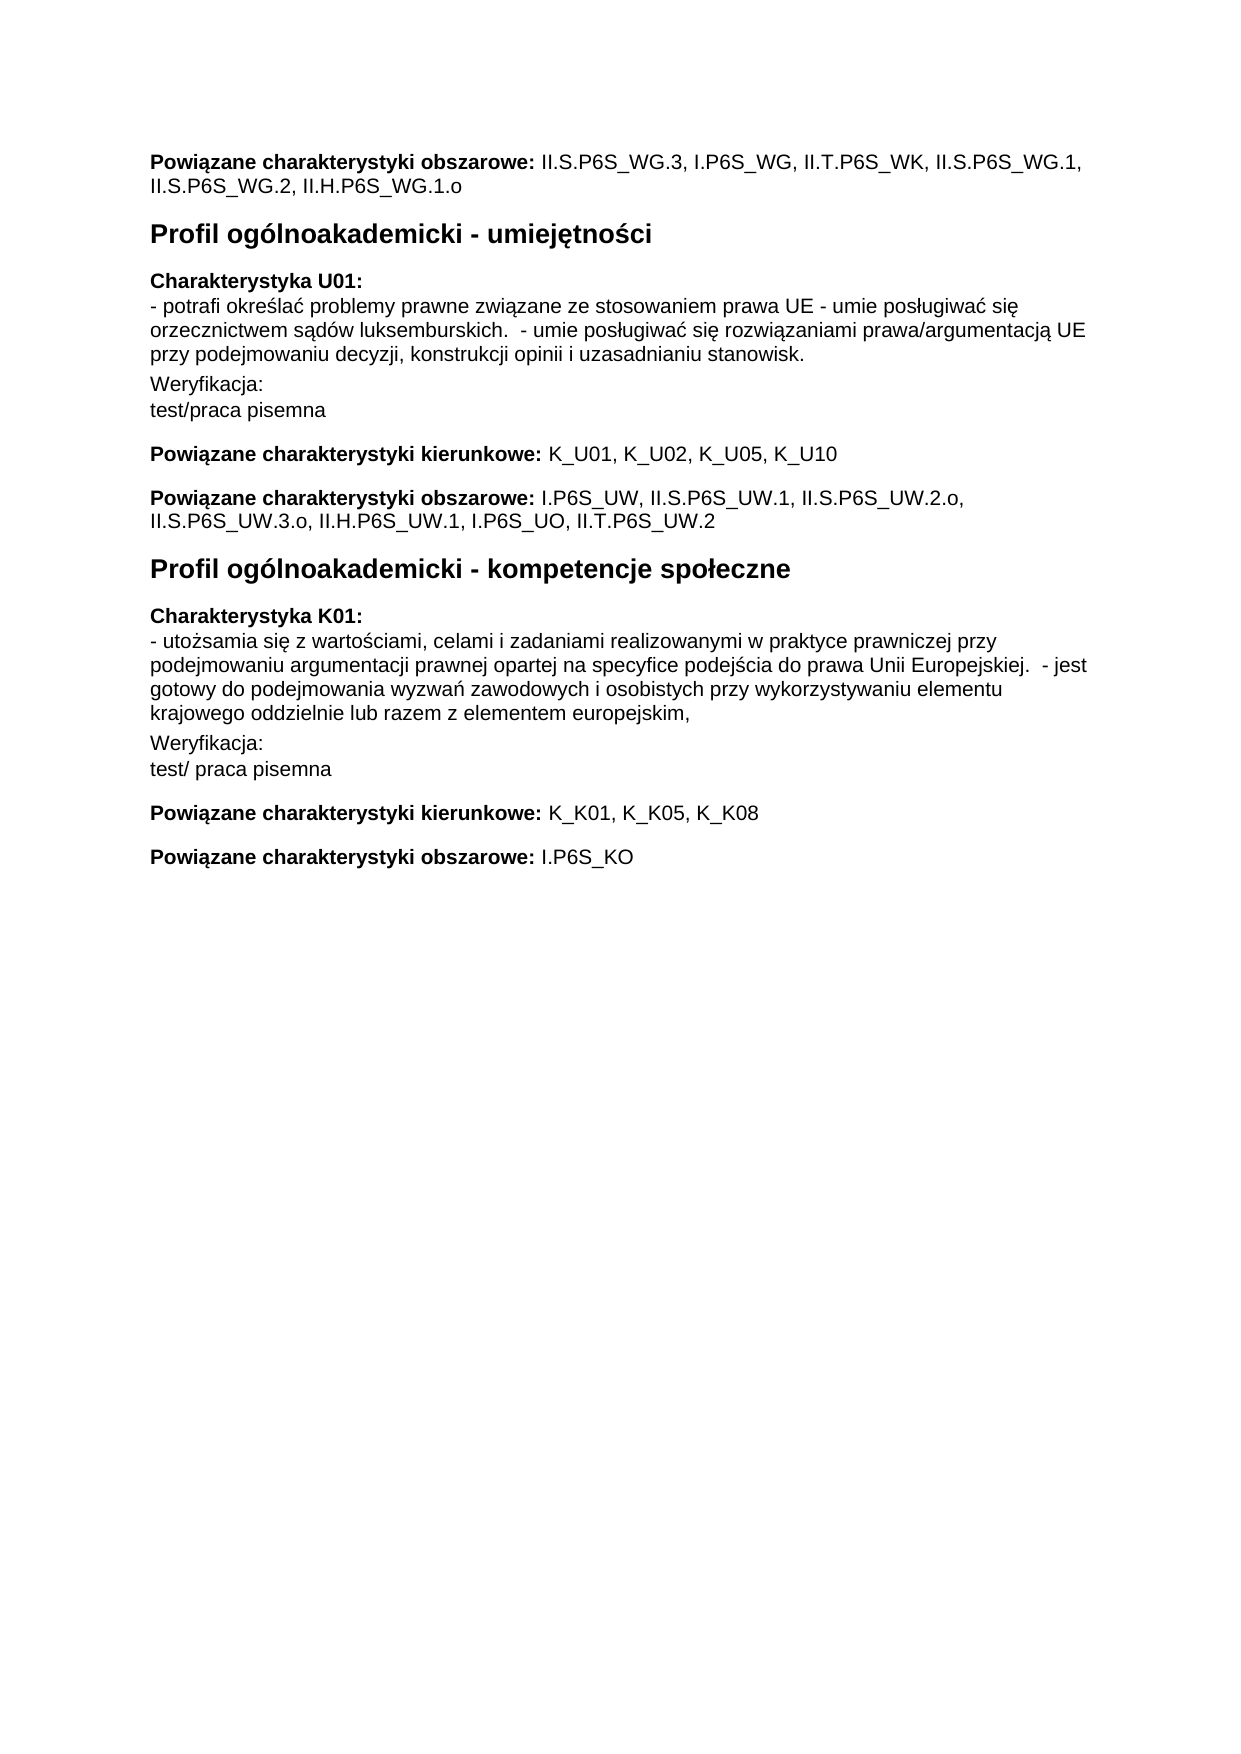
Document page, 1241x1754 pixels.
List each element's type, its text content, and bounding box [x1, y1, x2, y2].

text Powiązane charakterystyki obszarowe: I.P6S_UW, II.S.P6S_UW.1, II.S.P6S_UW.2.o, II.S.P6S_UW.3.o, II.H.P6S_UW.1, I.P6S_UO, II.T.P6S_UW.2 [150, 485, 1090, 533]
text Charakterystyka K01: [150, 604, 1090, 628]
subtitle Profil ogólnoakademicki - kompetencje społeczne [150, 553, 1090, 584]
text test/praca pisemna [150, 398, 1090, 422]
text Powiązane charakterystyki obszarowe: I.P6S_KO [150, 845, 1090, 869]
text Powiązane charakterystyki kierunkowe: K_U01, K_U02, K_U05, K_U10 [150, 442, 1090, 466]
text test/ praca pisemna [150, 757, 1090, 781]
text Weryfikacja: [150, 731, 1090, 755]
text Weryfikacja: [150, 372, 1090, 396]
text - utożsamia się z wartościami, celami i zadaniami realizowanymi w praktyce prawniczej przy podejmowaniu argumentacji prawnej opartej na specyfice podejścia do prawa Unii Europejskiej. - jest gotowy do podejmowania wyzwań zawodowych i osobistych przy wykorzystywaniu elementu krajowego oddzielnie lub razem z elementem europejskim, [150, 629, 1090, 725]
text Powiązane charakterystyki kierunkowe: K_K01, K_K05, K_K08 [150, 801, 1090, 825]
text Powiązane charakterystyki obszarowe: II.S.P6S_WG.3, I.P6S_WG, II.T.P6S_WK, II.S.P6S_WG.1, II.S.P6S_WG.2, II.H.P6S_WG.1.o [150, 150, 1090, 198]
text - potrafi określać problemy prawne związane ze stosowaniem prawa UE - umie posługiwać się orzecznictwem sądów luksemburskich. - umie posługiwać się rozwiązaniami prawa/argumentacją UE przy podejmowaniu decyzji, konstrukcji opinii i uzasadnianiu stanowisk. [150, 294, 1090, 366]
text Charakterystyka U01: [150, 269, 1090, 293]
subtitle Profil ogólnoakademicki - umiejętności [150, 218, 1090, 249]
